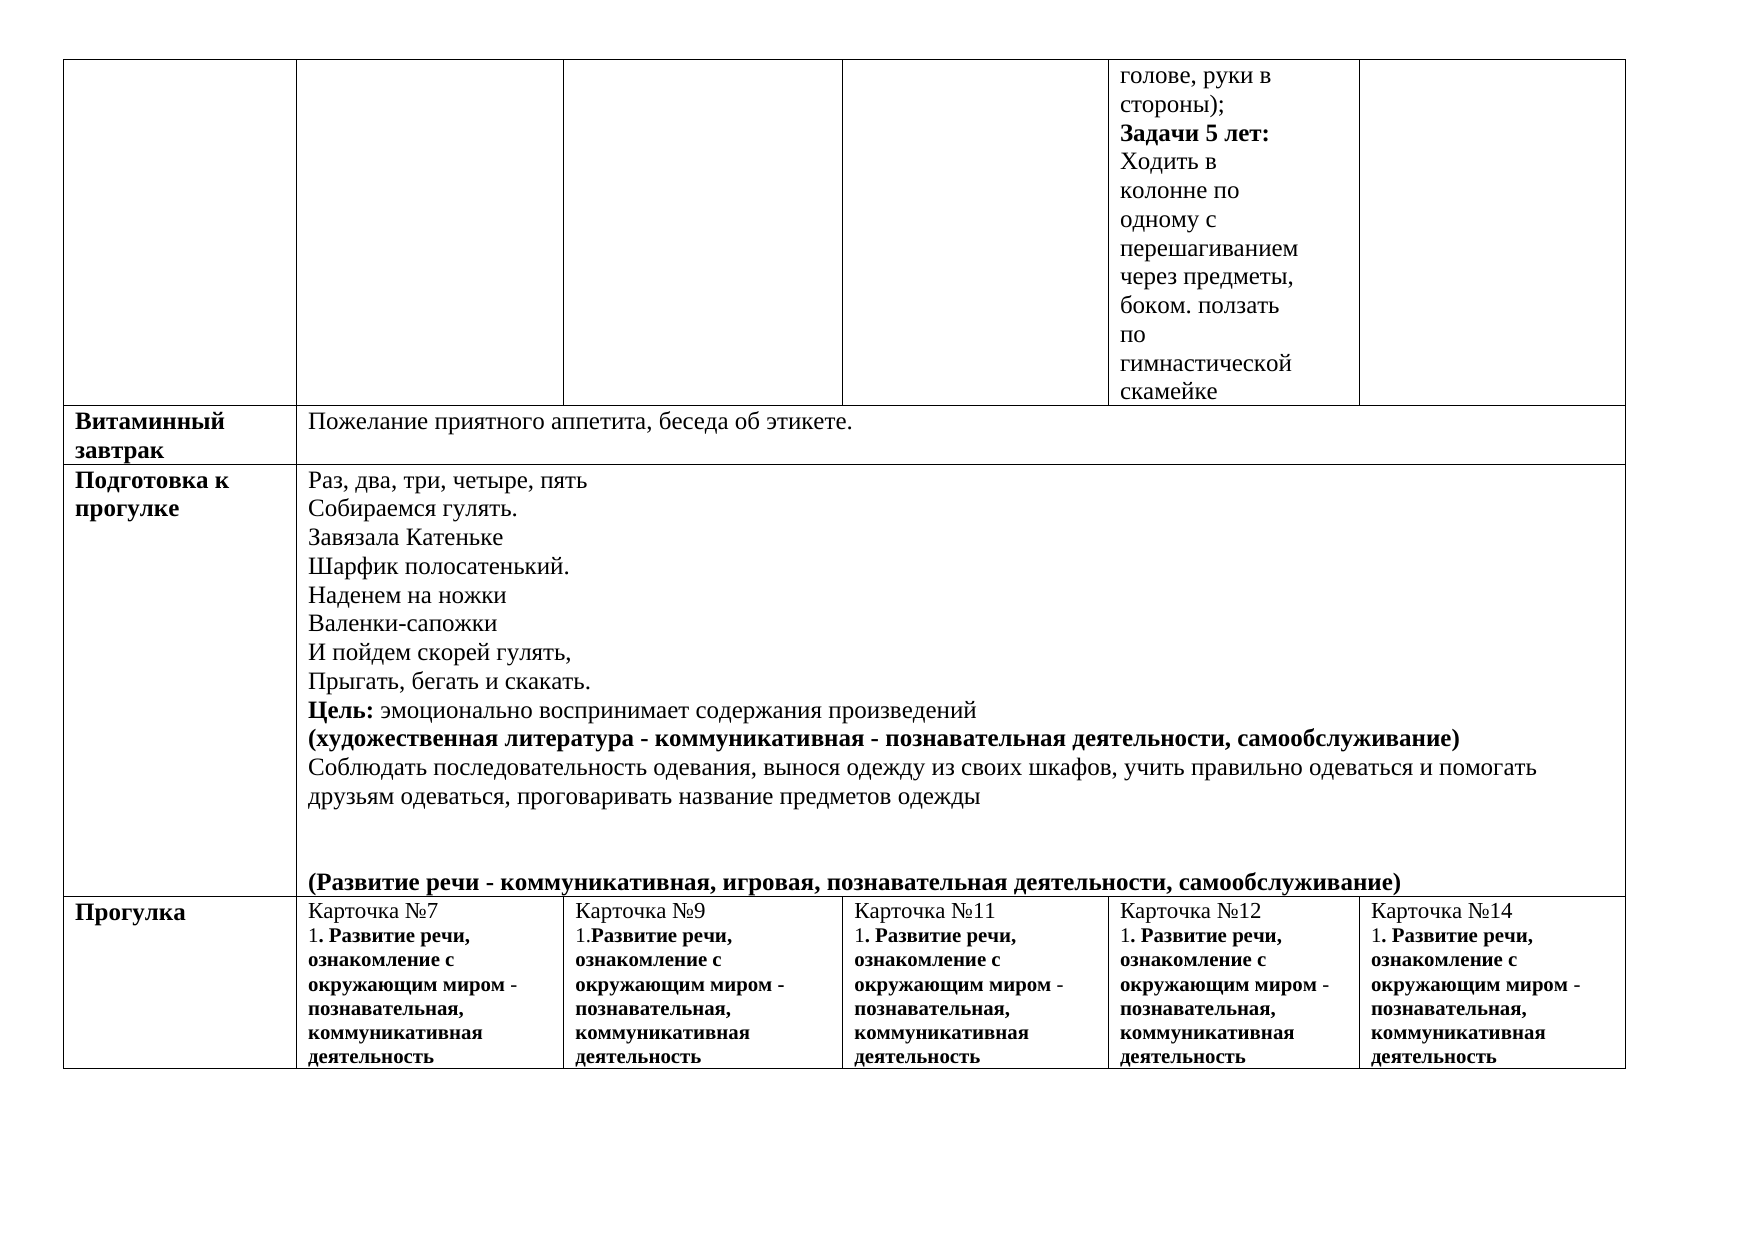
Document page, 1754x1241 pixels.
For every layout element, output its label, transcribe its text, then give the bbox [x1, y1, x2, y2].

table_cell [564, 897, 842, 1068]
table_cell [64, 60, 296, 405]
table_cell Подготовка к прогулке [64, 465, 296, 896]
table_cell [1360, 897, 1625, 1068]
table_cell Витаминный завтрак [64, 406, 296, 464]
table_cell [297, 897, 563, 1068]
table_cell Прогулка [64, 897, 296, 1068]
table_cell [297, 60, 563, 405]
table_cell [843, 897, 1108, 1068]
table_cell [1360, 60, 1625, 405]
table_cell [1109, 897, 1359, 1068]
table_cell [843, 60, 1108, 405]
table_cell Пожелание приятного аппетита, беседа об этикете. [297, 406, 1625, 464]
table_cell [1109, 60, 1359, 405]
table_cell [564, 60, 842, 405]
table_cell Раз, два, три, четыре, пять Собираемся гулять. Завязала Катеньке Шарфик полосатенький. Наденем на ножки Валенки-сапожки И пойдем скорей гулять, Прыгать, бегать и скакать. Цель: эмоционально воспринимает содержания произведений (художественная литература - коммуникативная - познавательная деятельности, самообслуживание) Соблюдать последовательность одевания, вынося одежду из своих шкафов, учить правильно одеваться и помогать друзьям одеваться, проговаривать название предметов одежды (Развитие речи - коммуникативная, игровая, познавательная деятельности, самообслуживание) [297, 465, 1625, 896]
